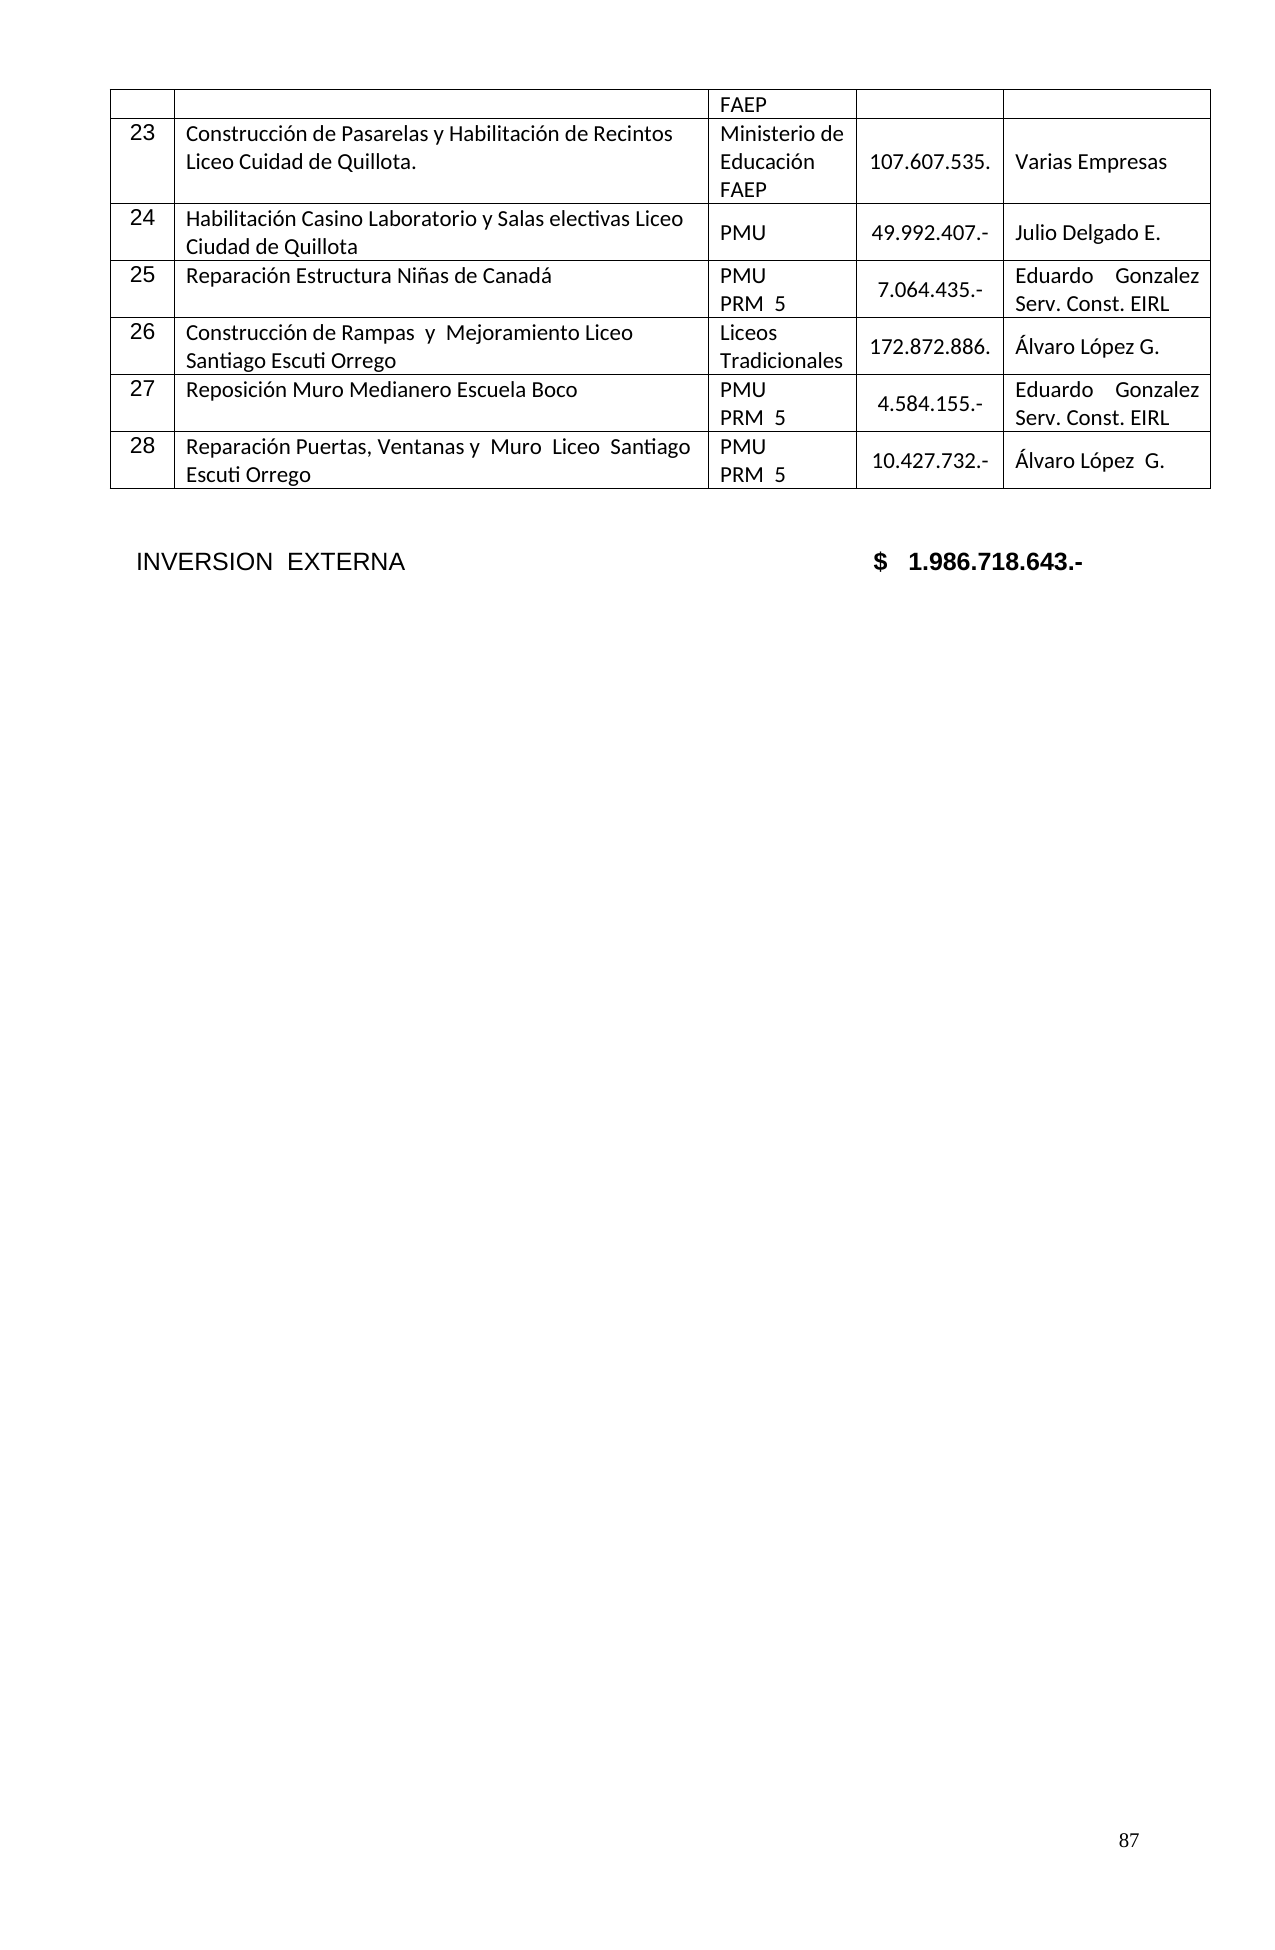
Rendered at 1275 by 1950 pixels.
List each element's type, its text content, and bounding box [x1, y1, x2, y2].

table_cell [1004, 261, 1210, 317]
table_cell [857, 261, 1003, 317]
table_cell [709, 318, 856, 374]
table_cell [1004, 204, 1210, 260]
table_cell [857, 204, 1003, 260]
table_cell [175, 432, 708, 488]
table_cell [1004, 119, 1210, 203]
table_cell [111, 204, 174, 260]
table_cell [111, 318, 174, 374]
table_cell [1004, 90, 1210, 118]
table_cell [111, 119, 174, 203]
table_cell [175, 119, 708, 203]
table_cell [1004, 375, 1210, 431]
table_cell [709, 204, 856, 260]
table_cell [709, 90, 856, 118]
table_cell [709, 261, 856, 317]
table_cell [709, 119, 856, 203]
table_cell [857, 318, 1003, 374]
text INVERSION EXTERNA $ 1.986.718.643.- [136, 547, 1139, 576]
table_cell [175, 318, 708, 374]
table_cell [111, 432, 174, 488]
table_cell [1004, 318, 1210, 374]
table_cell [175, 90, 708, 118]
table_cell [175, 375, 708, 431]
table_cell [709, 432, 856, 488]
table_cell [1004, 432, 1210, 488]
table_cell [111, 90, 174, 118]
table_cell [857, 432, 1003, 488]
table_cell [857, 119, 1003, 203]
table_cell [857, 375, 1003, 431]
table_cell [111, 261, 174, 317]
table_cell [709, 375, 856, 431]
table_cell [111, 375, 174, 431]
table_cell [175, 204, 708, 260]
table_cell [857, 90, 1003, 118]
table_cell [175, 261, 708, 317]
